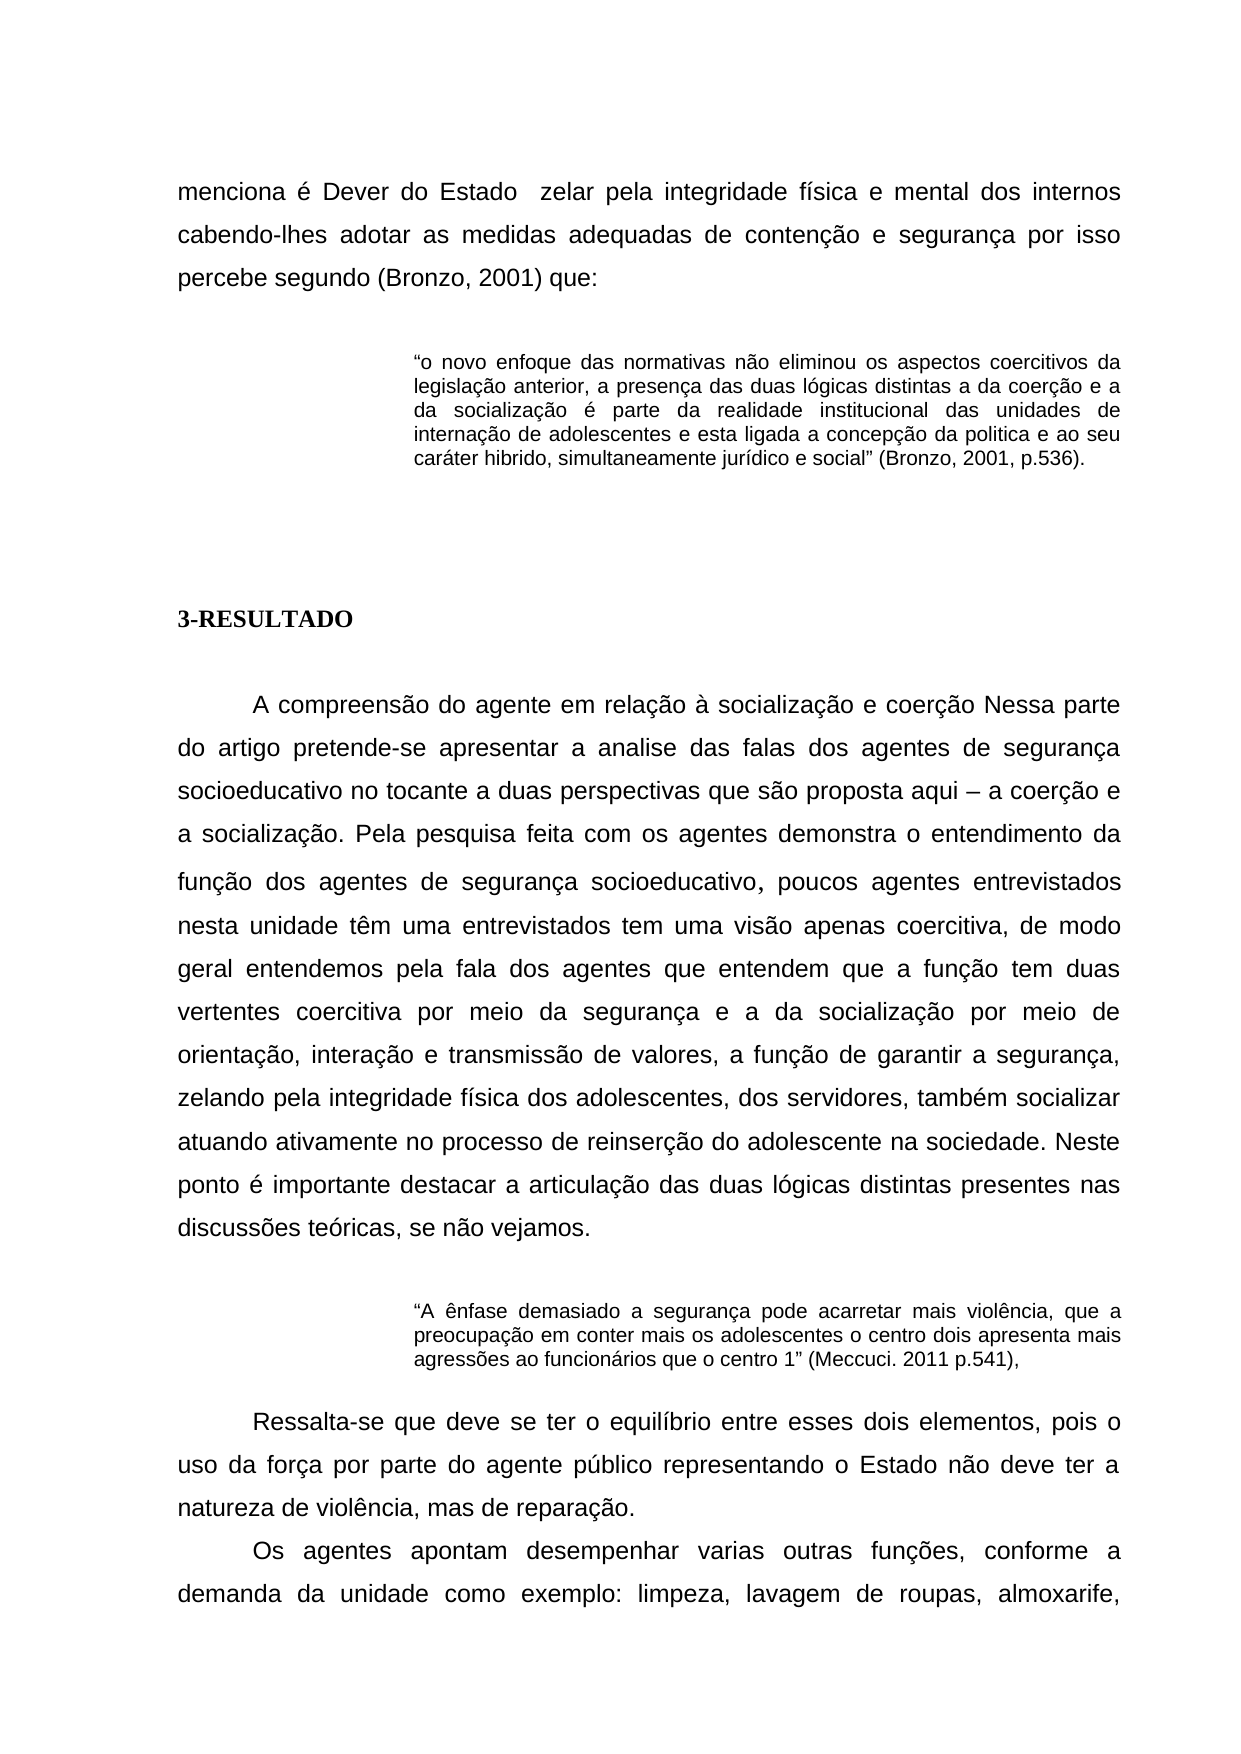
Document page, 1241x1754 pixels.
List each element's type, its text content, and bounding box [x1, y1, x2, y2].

text “o novo enfoque das normativas não eliminou os aspectos coercitivos da legislação anterior, a presença das duas lógicas distintas a da coerção e a da socialização é parte da realidade institucional das unidades de internação de adolescentes e esta ligada a concepção da politica e ao seu caráter hibrido, simultaneamente jurídico e social” (Bronzo, 2001, p.536). [413, 350, 1122, 469]
text Ressalta-se que deve se ter o equilíbrio entre esses dois elementos, pois o uso da força por parte do agente público representando o Estado não deve ter a natureza de violência, mas de reparação. [177, 1407, 1122, 1522]
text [177, 1536, 1122, 1608]
text 3-RESULTADO [177, 604, 1122, 632]
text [177, 177, 1122, 292]
text A compreensão do agente em relação à socialização e coerção Nessa parte do artigo pretende-se apresentar a analise das falas dos agentes de segurança socioeducativo no tocante a duas perspectivas que são proposta aqui – a coerção e a socialização. Pela pesquisa feita com os agentes demonstra o entendimento da função dos agentes de segurança socioeducativo, poucos agentes entrevistados nesta unidade têm uma entrevistados tem uma visão apenas coercitiva, de modo geral entendemos pela fala dos agentes que entendem que a função tem duas vertentes coercitiva por meio da segurança e a da socialização por meio de orientação, interação e transmissão de valores, a função de garantir a segurança, zelando pela integridade física dos adolescentes, dos servidores, também socializar atuando ativamente no processo de reinserção do adolescente na sociedade. Neste ponto é importante destacar a articulação das duas lógicas distintas presentes nas discussões teóricas, se não vejamos. [177, 690, 1122, 1242]
text “A ênfase demasiado a segurança pode acarretar mais violência, que a preocupação em conter mais os adolescentes o centro dois apresenta mais agressões ao funcionários que o centro 1” (Meccuci. 2011 p.541), [413, 1299, 1122, 1371]
